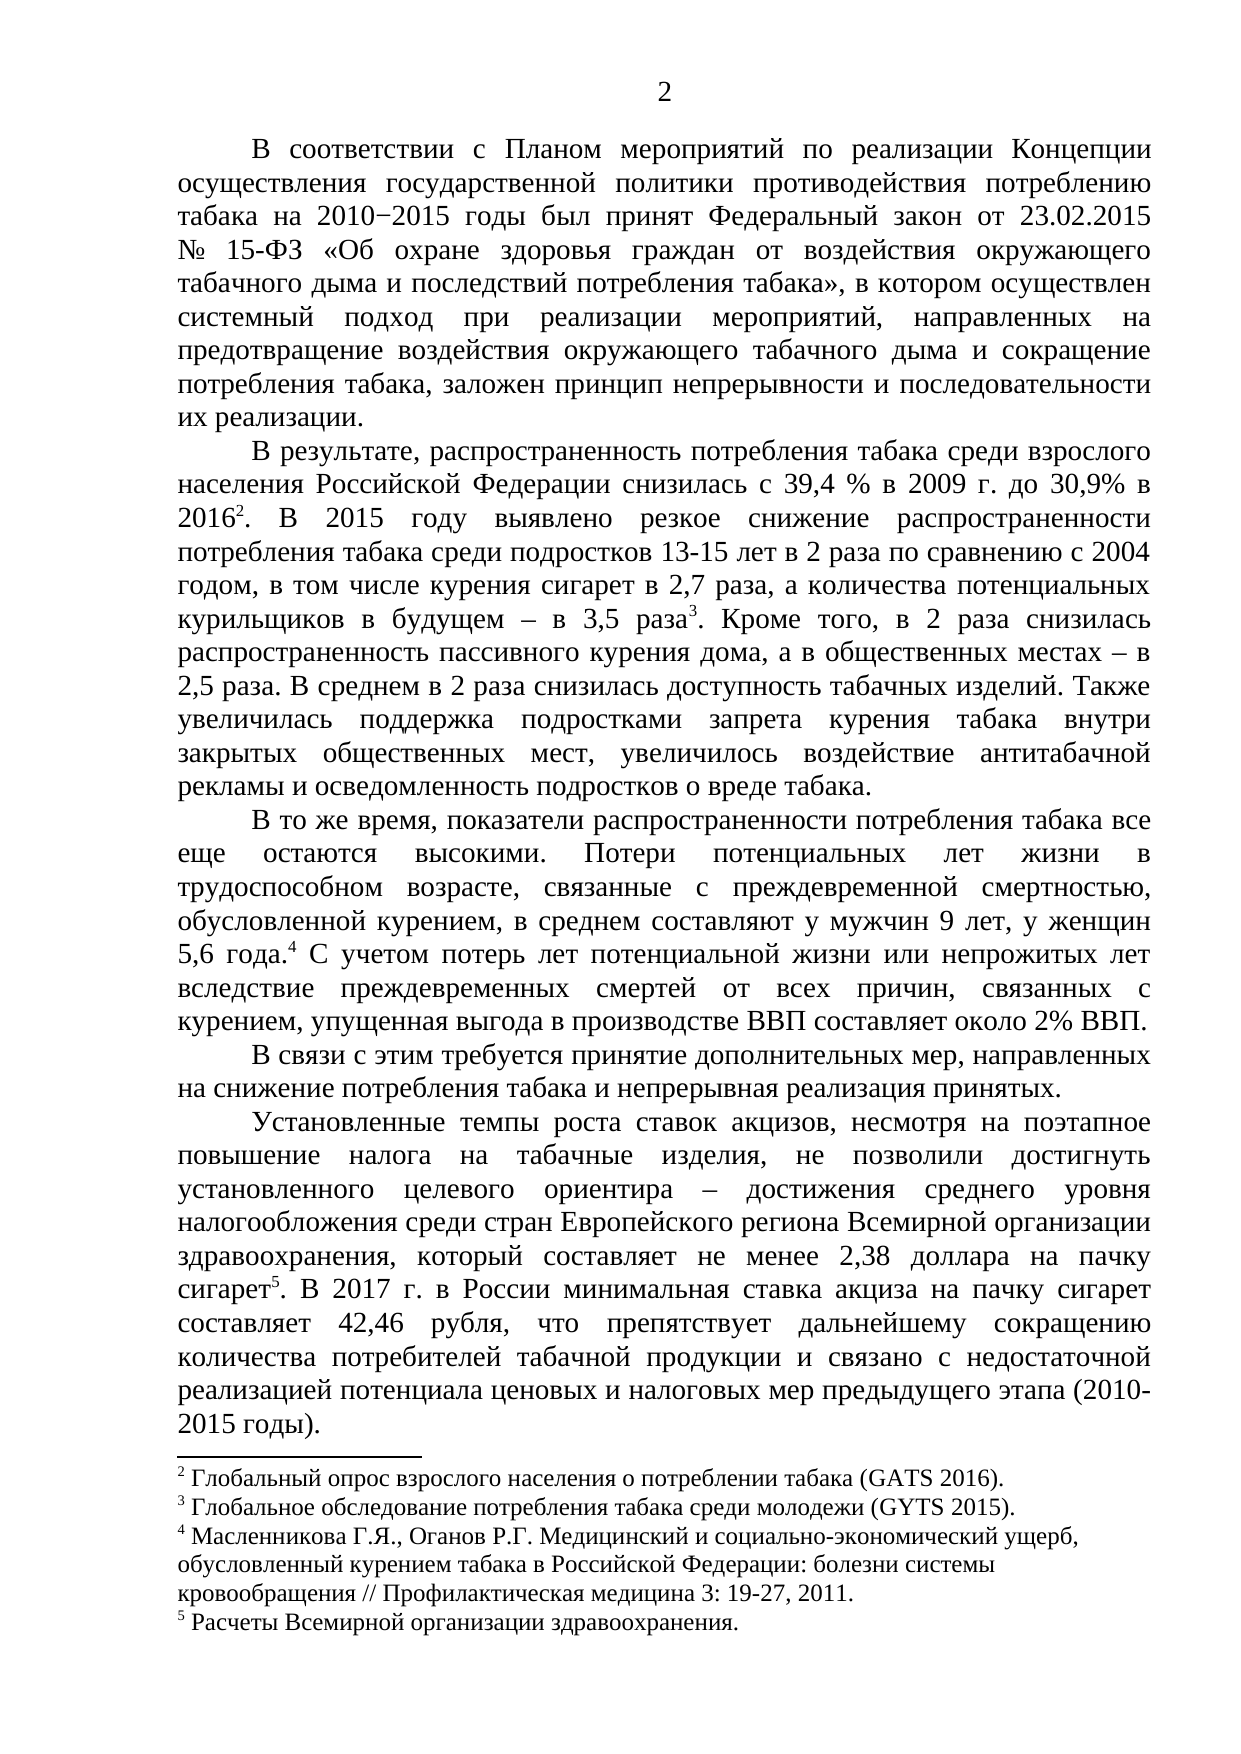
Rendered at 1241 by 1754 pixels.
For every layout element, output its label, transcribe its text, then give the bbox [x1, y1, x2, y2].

text В соответствии с Планом мероприятий по реализации Концепции осуществления государственной политики противодействия потреблению табака на 2010−2015 годы был принят Федеральный закон от 23.02.2015 № 15-ФЗ «Об охране здоровья граждан от воздействия окружающего табачного дыма и последствий потребления табака», в котором осуществлен системный подход при реализации мероприятий, направленных на предотвращение воздействия окружающего табачного дыма и сокращение потребления табака, заложен принцип непрерывности и последовательности их реализации. [177, 131, 1152, 433]
text В результате, распространенность потребления табака среди взрослого населения Российской Федерации снизилась с 39,4 % в 2009 г. до 30,9% в 2016. В 2015 году выявлено резкое снижение распространенности потребления табака среди подростков 13-15 лет в 2 раза по сравнению с 2004 годом, в том числе курения сигарет в 2,7 раза, а количества потенциальных курильщиков в будущем – в 3,5 раза. Кроме того, в 2 раза снизилась распространенность пассивного курения дома, а в общественных местах – в 2,5 раза. В среднем в 2 раза снизилась доступность табачных изделий. Также увеличилась поддержка подростками запрета курения табака внутри закрытых общественных мест, увеличилось воздействие антитабачной рекламы и осведомленность подростков о вреде табака. [177, 433, 1152, 802]
text Установленные темпы роста ставок акцизов, несмотря на поэтапное повышение налога на табачные изделия, не позволили достигнуть установленного целевого ориентира – достижения среднего уровня налогообложения среди стран Европейского региона Всемирной организации здравоохранения, который составляет не менее 2,38 доллара на пачку сигарет. В 2017 г. в России минимальная ставка акциза на пачку сигарет составляет 42,46 рубля, что препятствует дальнейшему сокращению количества потребителей табачной продукции и связано с недостаточной реализацией потенциала ценовых и налоговых мер предыдущего этапа (2010-2015 годы). [177, 1104, 1152, 1439]
text В то же время, показатели распространенности потребления табака все еще остаются высокими. Потери потенциальных лет жизни в трудоспособном возрасте, связанные с преждевременной смертностью, обусловленной курением, в среднем составляют у мужчин 9 лет, у женщин 5,6 года. С учетом потерь лет потенциальной жизни или непрожитых лет вследствие преждевременных смертей от всех причин, связанных с курением, упущенная выгода в производстве ВВП составляет около 2% ВВП. [177, 802, 1152, 1037]
text В связи с этим требуется принятие дополнительных мер, направленных на снижение потребления табака и непрерывная реализация принятых. [177, 1037, 1152, 1104]
